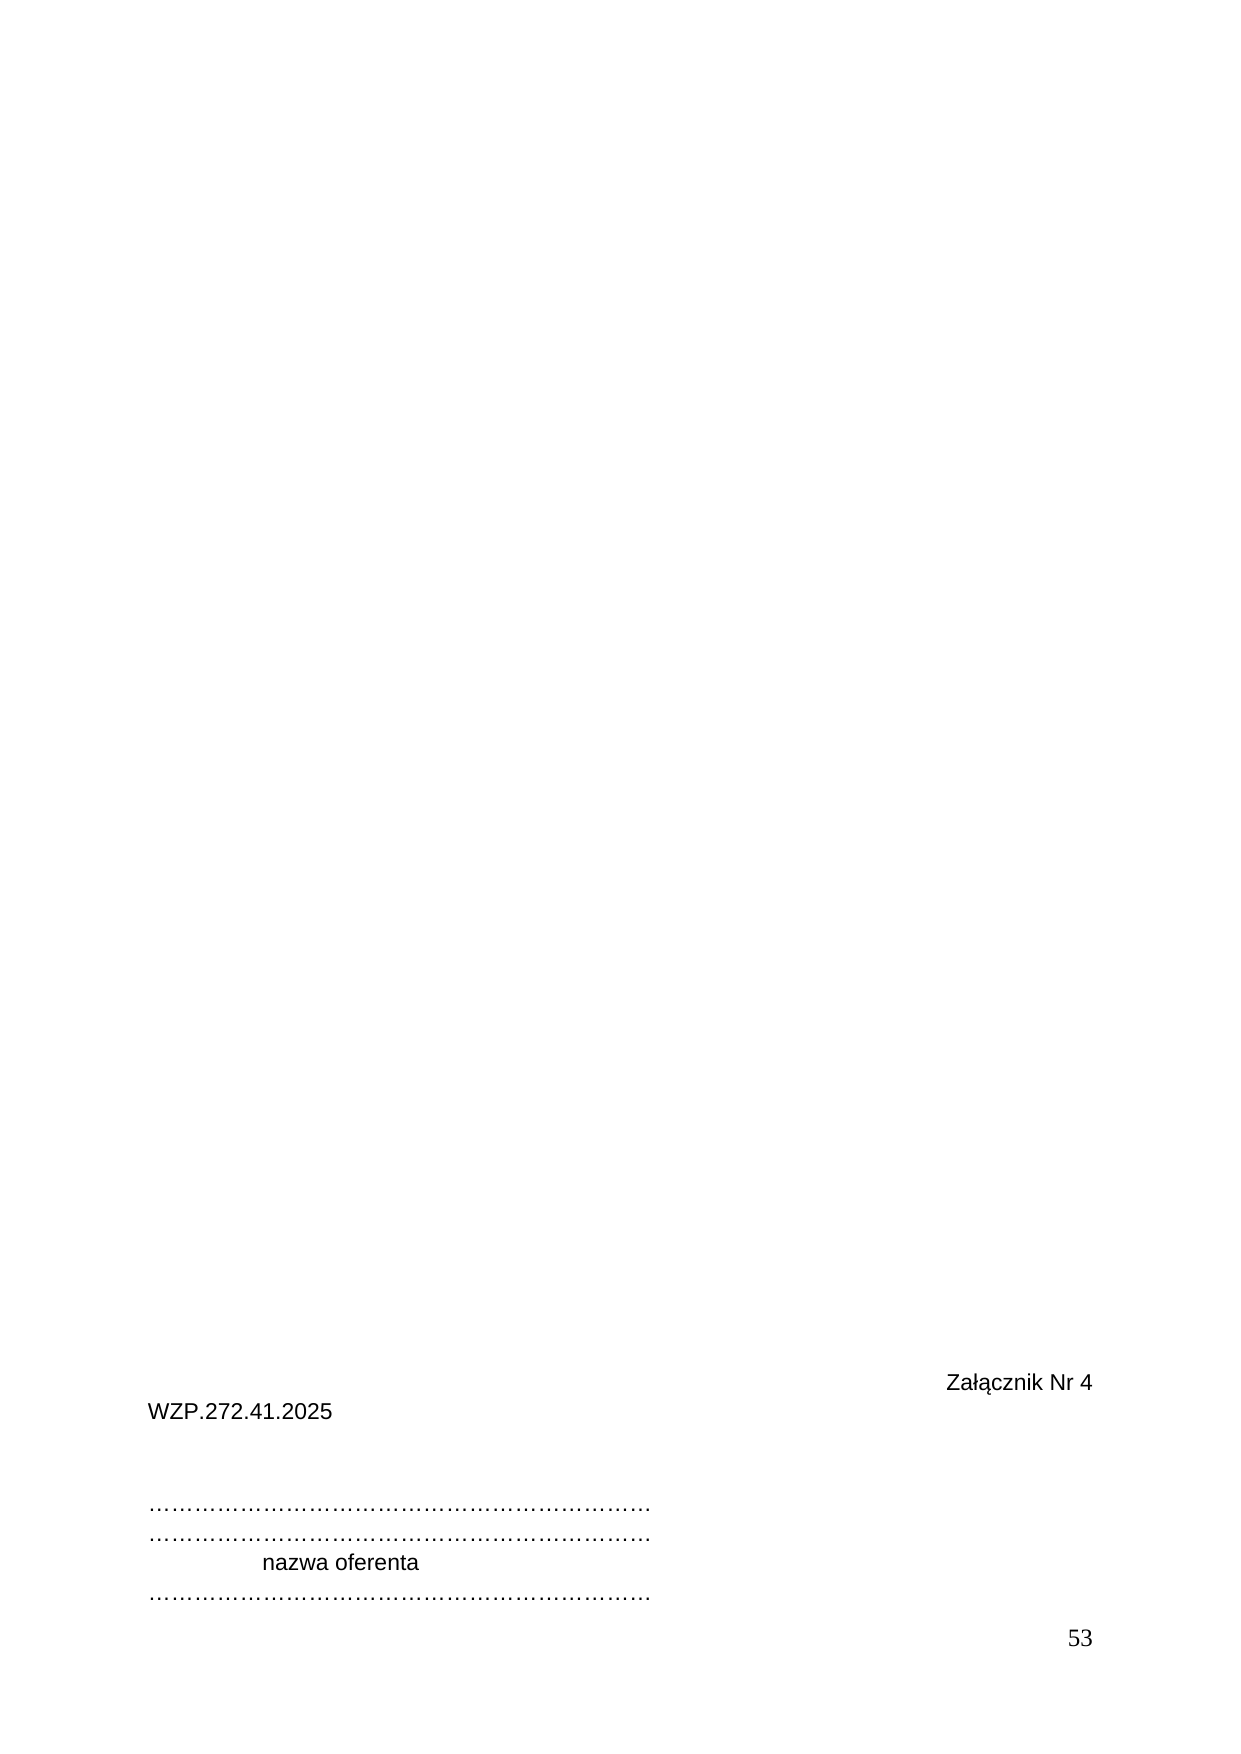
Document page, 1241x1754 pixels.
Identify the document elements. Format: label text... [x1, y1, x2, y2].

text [148, 1579, 1093, 1605]
text ………………………………………………………… [148, 1490, 1093, 1516]
text Załącznik Nr 4 [148, 1369, 1093, 1395]
text WZP.272.41.2025 [148, 1398, 1093, 1425]
text nazwa oferenta [148, 1549, 1093, 1576]
text ………………………………………………………… [148, 1519, 1093, 1546]
